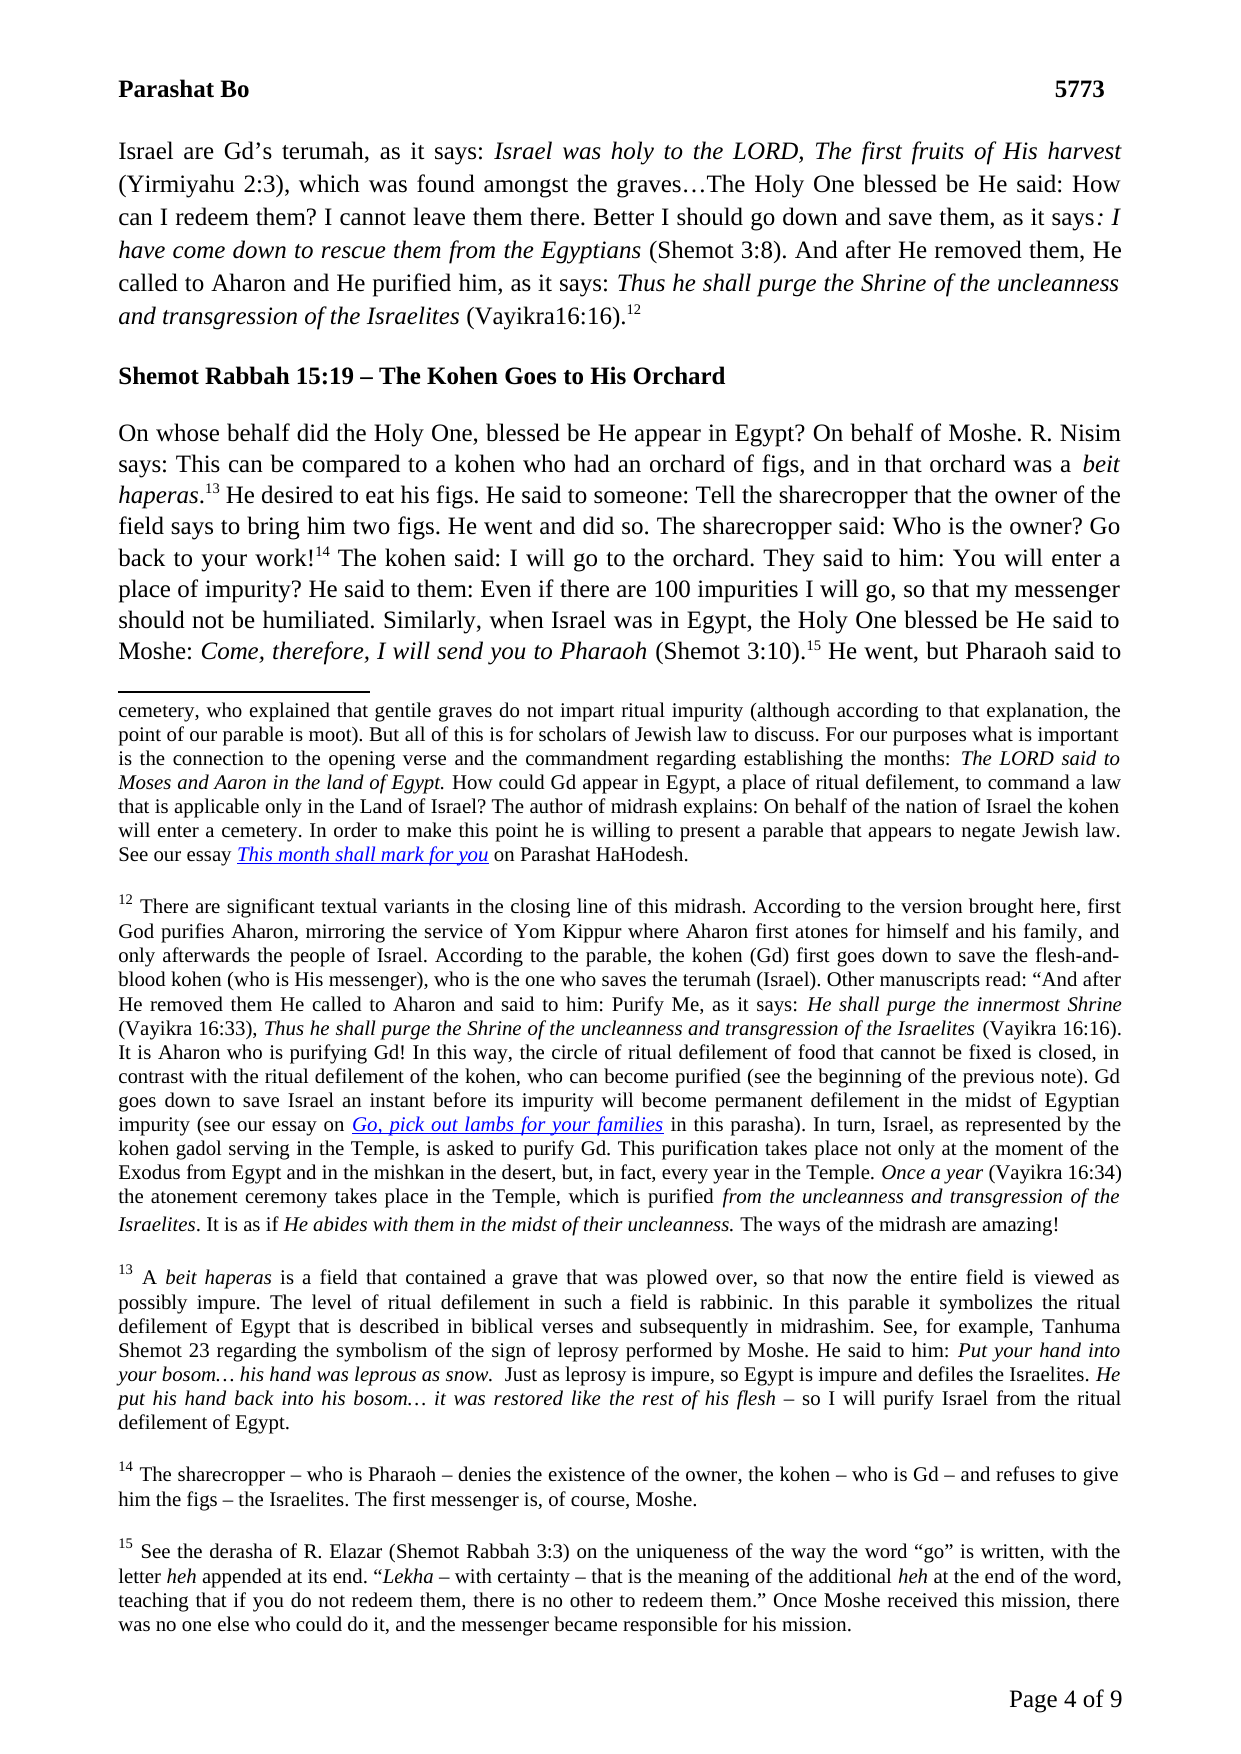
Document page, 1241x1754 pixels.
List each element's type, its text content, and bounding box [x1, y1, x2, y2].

text R. Shimon ben Lakish says: See how great was the love of Israel that the Holy One blessed be He revealed Himself in a place of idolatry, a place of filth, a place of impurity in order to redeem them. This can be compared to a kohen whose terumah fell into a cemetery. He said: What should I do? I cannot defile myself, nor can I leave my terumah there. Better I should become ritually impure a single time and then return to a state of purity so that I will not lose my terumah. The nation of Israel are Gd’s terumah, as it says: Israel was holy to the LORD, The first fruits of His harvest (Yirmiyahu 2:3), which was found amongst the graves…The Holy One blessed be He said: How can I redeem them? I cannot leave them there. Better I should go down and save them, as it says: I have come down to rescue them from the Egyptians (Shemot 3:8). And after He removed them, He called to Aharon and He purified him, as it says: Thus he shall purge the Shrine of the uncleanness and transgression of the Israelites (Vayikra16:16). [118, 136, 1122, 330]
text On whose behalf did the Holy One, blessed be He appear in Egypt? On behalf of Moshe. R. Nisim says: This can be compared to a kohen who had an orchard of figs, and in that orchard was a beit haperas. He desired to eat his figs. He said to someone: Tell the sharecropper that the owner of the field says to bring him two figs. He went and did so. The sharecropper said: Who is the owner? Go back to your work! The kohen said: I will go to the orchard. They said to him: You will enter a place of impurity? He said to them: Even if there are 100 impurities I will go, so that my messenger should not be humiliated. Similarly, when Israel was in Egypt, the Holy One blessed be He said to Moshe: Come, therefore, I will send you to Pharaoh (Shemot 3:10). He went, but Pharaoh said to Moshe: Who is the LORD that I should heed Him and let Israel go? I do not know the LORD, nor will I let Israel go (Shemot 5:2). The Holy One blessed be He said: I will go to Egypt…The ministering angels said to Him: You will go to Egypt, a place of ritual defilement? He said to them: I will go so that Moshe, my messenger, should not be humiliated. [118, 415, 1122, 665]
text Shemot Rabbah 15:19 – The Kohen Goes to His Orchard [118, 359, 1122, 390]
